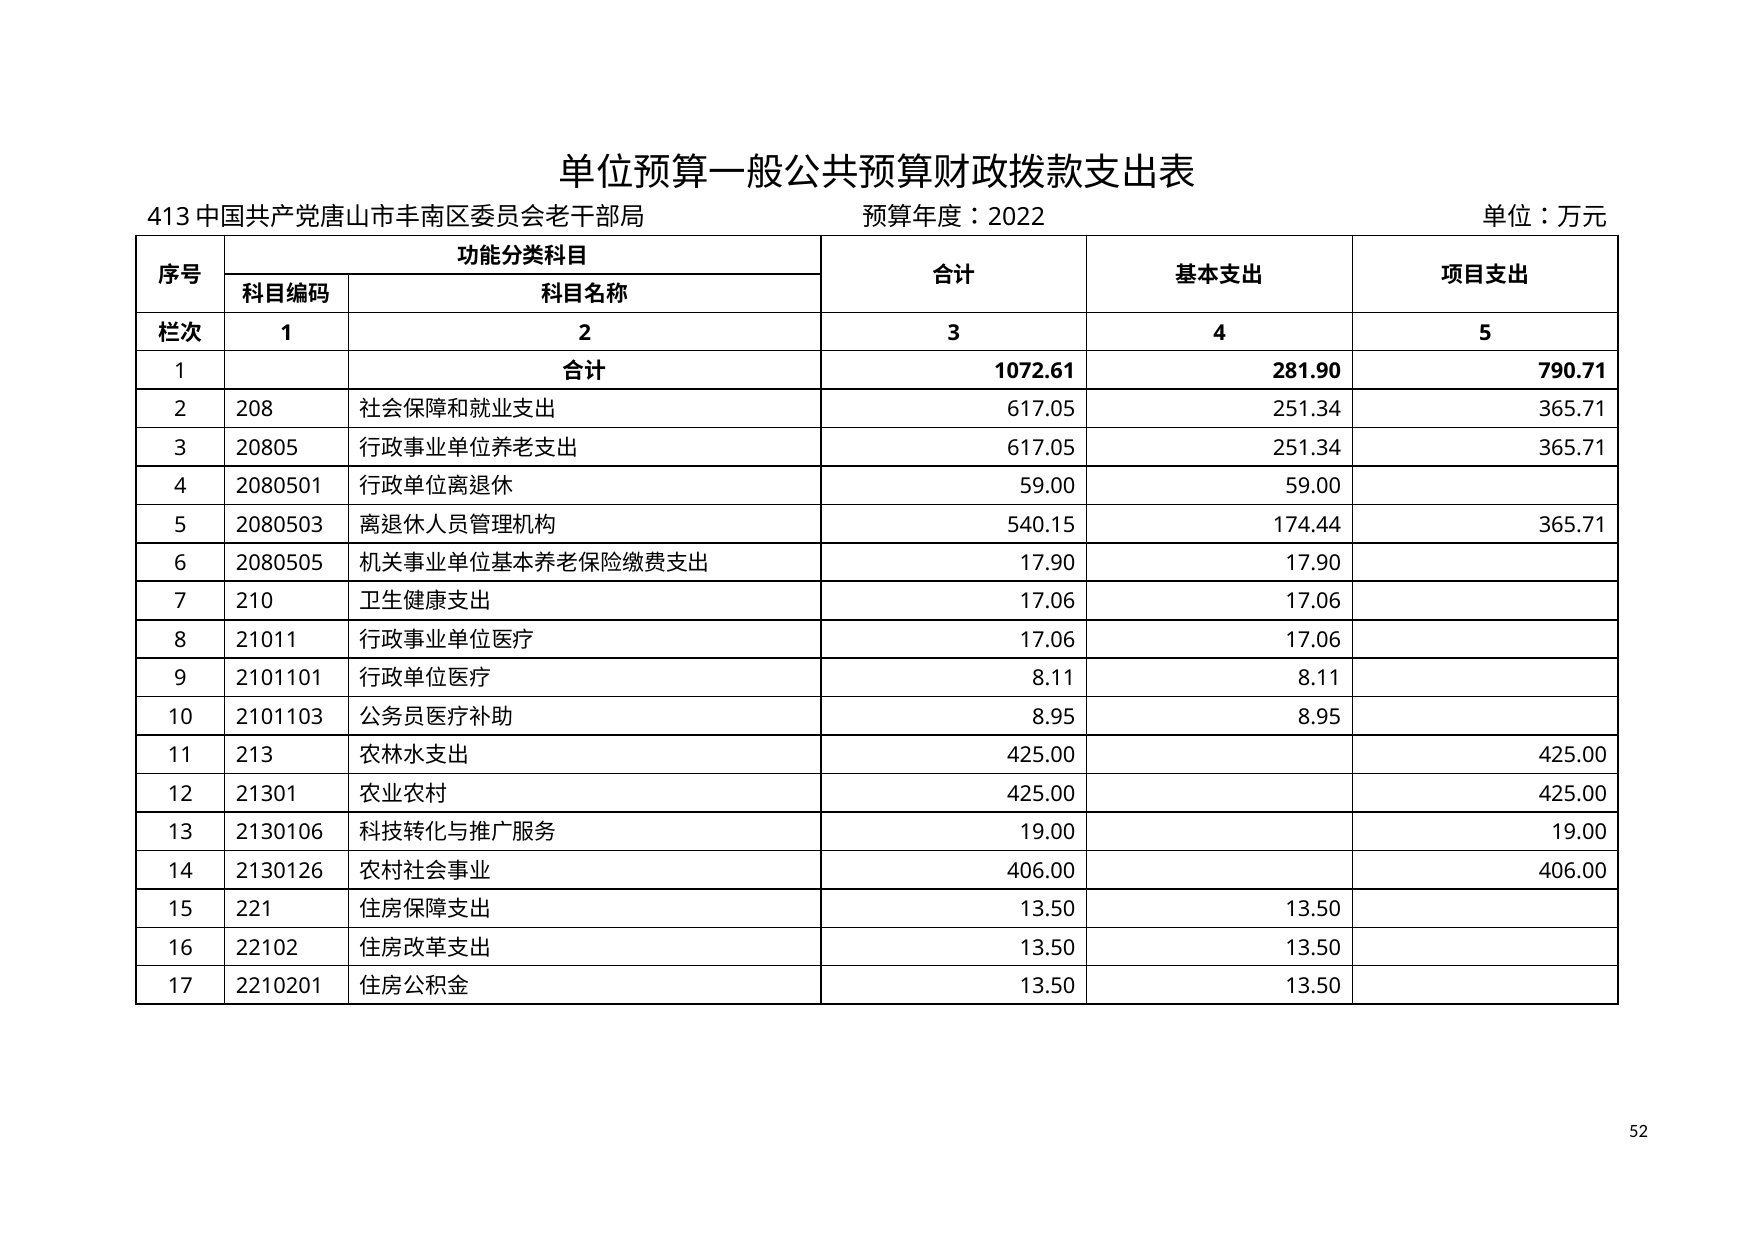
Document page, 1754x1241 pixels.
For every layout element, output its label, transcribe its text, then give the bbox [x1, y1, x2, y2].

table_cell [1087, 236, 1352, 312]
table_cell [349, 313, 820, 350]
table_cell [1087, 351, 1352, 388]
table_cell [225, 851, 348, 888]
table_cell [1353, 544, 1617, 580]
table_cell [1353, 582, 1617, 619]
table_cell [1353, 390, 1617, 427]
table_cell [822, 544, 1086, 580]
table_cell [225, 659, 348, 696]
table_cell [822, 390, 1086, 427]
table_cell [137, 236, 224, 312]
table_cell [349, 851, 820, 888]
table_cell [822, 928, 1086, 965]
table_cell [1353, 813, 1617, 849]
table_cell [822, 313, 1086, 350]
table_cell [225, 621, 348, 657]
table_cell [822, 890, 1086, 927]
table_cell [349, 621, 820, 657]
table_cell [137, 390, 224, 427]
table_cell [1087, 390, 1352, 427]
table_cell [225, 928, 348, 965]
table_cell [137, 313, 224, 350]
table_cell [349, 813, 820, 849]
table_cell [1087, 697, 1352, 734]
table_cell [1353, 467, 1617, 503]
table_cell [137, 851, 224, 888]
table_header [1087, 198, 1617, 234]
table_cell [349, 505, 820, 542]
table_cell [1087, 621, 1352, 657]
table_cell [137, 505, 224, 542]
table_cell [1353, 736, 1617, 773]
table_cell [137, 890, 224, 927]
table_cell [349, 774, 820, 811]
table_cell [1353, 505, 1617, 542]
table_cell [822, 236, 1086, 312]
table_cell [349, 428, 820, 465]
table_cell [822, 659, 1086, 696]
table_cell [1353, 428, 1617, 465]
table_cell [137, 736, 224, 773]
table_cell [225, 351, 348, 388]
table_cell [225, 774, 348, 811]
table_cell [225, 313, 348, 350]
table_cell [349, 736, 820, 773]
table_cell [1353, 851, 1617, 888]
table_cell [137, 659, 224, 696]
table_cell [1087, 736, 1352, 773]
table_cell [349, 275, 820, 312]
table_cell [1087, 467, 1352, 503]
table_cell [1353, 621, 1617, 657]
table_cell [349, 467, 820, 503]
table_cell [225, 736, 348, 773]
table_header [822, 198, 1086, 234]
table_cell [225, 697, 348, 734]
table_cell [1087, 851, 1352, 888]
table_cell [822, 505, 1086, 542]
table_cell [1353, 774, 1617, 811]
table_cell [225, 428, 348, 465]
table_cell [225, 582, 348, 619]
text 单位预算一般公共预算财政拨款支出表 [106, 142, 1648, 196]
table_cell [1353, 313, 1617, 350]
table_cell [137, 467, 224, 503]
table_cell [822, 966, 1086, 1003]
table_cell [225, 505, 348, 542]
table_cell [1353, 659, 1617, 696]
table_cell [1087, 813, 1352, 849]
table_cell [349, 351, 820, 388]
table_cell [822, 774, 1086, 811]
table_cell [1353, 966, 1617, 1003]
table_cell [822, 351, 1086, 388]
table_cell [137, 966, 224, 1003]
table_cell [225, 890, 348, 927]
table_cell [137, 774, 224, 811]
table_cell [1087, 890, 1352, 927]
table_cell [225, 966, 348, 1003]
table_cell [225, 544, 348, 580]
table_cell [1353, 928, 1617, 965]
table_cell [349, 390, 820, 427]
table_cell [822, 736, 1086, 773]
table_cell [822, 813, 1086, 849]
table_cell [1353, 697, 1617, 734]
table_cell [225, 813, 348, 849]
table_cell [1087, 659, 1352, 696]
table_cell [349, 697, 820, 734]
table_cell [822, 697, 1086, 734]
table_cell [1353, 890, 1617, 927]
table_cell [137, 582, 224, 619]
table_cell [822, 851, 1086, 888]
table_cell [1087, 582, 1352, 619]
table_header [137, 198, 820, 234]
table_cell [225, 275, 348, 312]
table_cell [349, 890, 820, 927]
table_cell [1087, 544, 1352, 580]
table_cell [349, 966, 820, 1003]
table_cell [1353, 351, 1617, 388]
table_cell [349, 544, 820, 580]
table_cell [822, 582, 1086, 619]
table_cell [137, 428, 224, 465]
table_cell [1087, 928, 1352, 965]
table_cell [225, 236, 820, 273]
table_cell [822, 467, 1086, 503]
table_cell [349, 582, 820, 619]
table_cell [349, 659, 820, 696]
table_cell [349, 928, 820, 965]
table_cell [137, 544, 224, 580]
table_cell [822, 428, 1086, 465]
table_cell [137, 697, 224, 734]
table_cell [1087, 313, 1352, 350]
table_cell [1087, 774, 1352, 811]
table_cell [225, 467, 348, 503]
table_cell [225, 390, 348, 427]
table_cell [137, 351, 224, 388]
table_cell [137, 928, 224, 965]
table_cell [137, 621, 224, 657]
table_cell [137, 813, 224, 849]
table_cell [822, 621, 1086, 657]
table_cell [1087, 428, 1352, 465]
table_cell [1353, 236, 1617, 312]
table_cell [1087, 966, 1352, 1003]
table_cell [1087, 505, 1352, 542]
